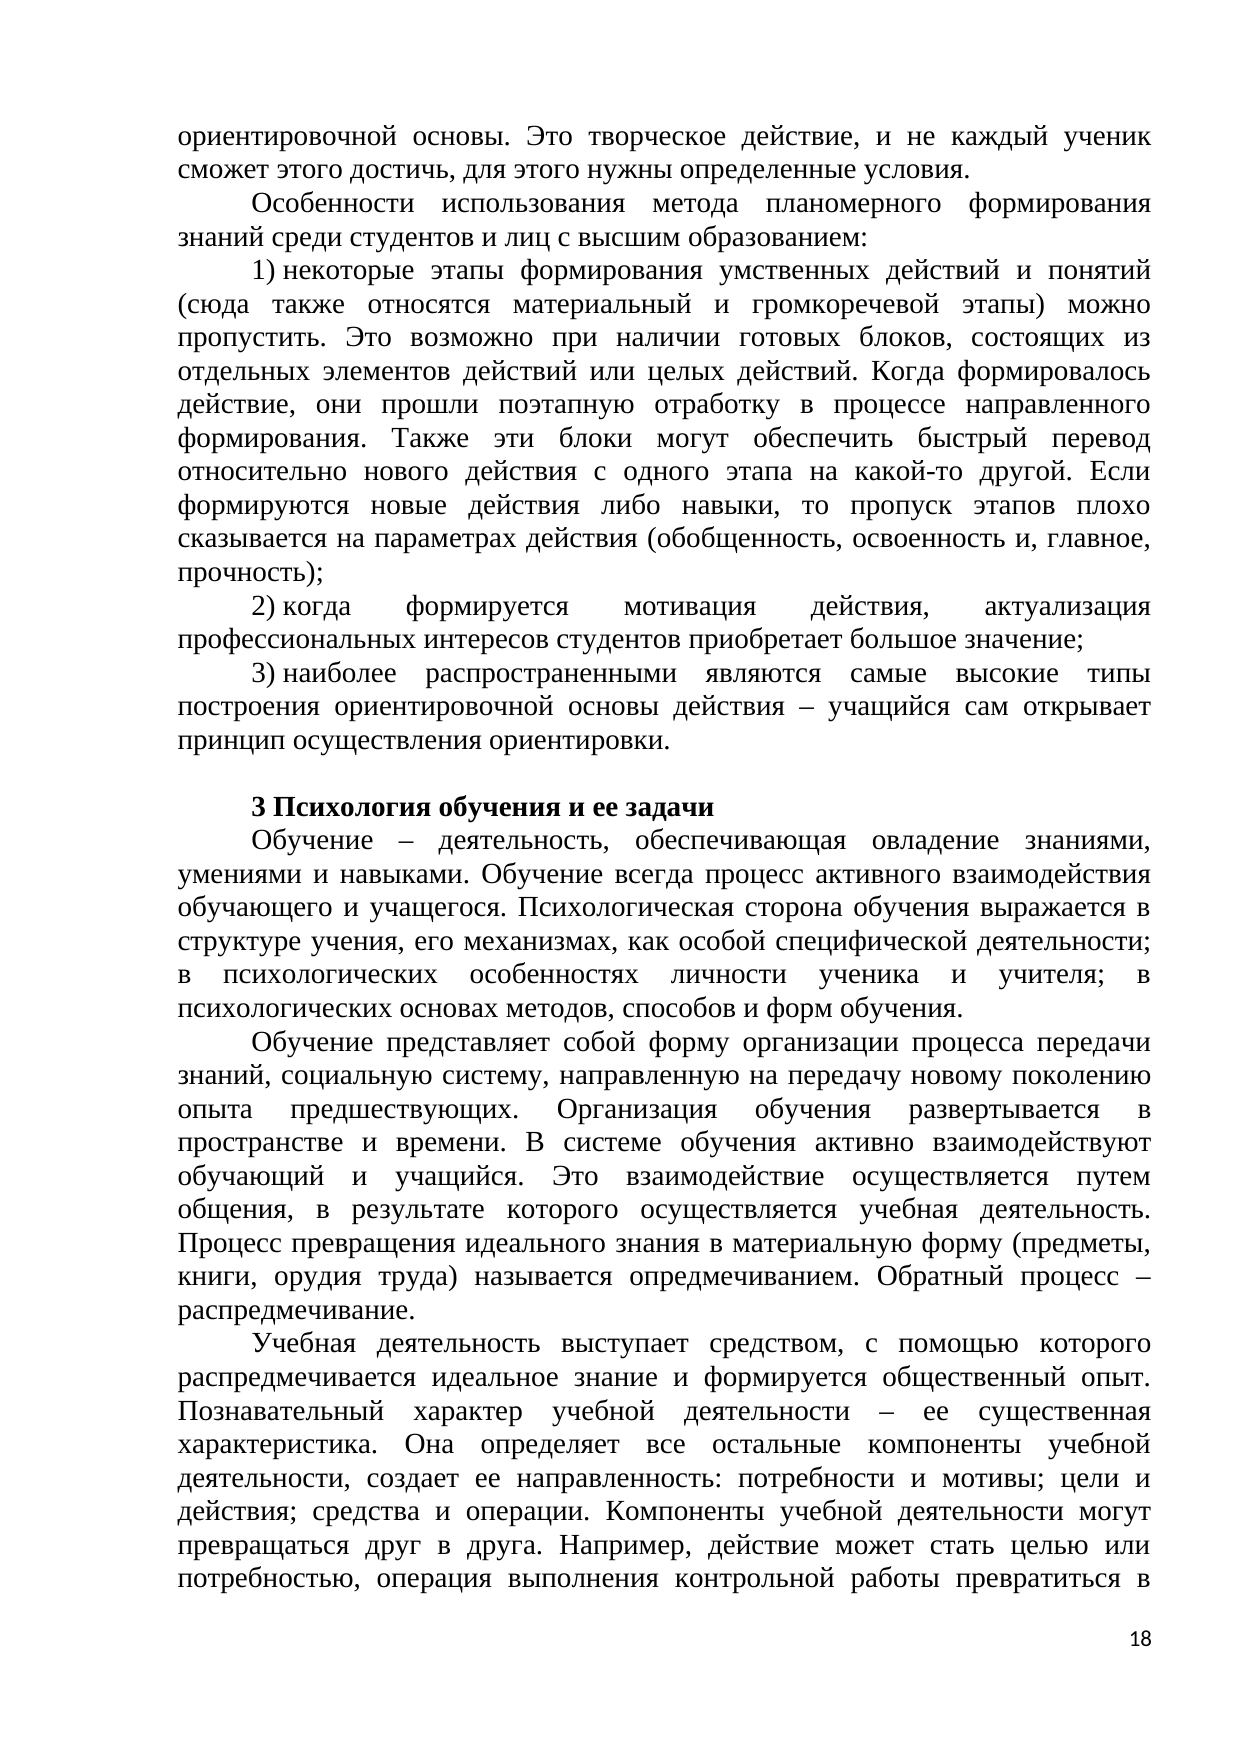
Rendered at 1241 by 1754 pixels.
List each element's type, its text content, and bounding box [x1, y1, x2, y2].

text Особенности использования метода планомерного формирования знаний среди студентов и лиц с высшим образованием: [177, 185, 1152, 252]
text 2) когда формируется мотивация действия, актуализация профессиональных интересов студентов приобретает большое значение; [177, 588, 1152, 655]
text Обучение представляет собой форму организации процесса передачи знаний, социальную систему, направленную на передачу новому поколению опыта предшествующих. Организация обучения развертывается в пространстве и времени. В системе обучения активно взаимодействуют обучающий и учащийся. Это взаимодействие осуществляется путем общения, в результате которого осуществляется учебная деятельность. Процесс превращения идеального знания в материальную форму (предметы, книги, орудия труда) называется опредмечиванием. Обратный процесс – распредмечивание. [177, 1024, 1152, 1326]
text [177, 1326, 1152, 1594]
text Обучение ‒ деятельность, обеспечивающая овладение знаниями, умениями и навыками. Обучение всегда процесс активного взаимодействия обучающего и учащегося. Психологическая сторона обучения выражается в структуре учения, его механизмах, как особой специфической деятельности; в психологических особенностях личности ученика и учителя; в психологических основах методов, способов и форм обучения. [177, 822, 1152, 1024]
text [177, 118, 1152, 185]
text 3) наиболее распространенными являются самые высокие типы построения ориентировочной основы действия – учащийся сам открывает принцип осуществления ориентировки. [177, 655, 1152, 755]
text 3 Психология обучения и ее задачи [177, 789, 1152, 822]
text 1) некоторые этапы формирования умственных действий и понятий (сюда также относятся материальный и громкоречевой этапы) можно пропустить. Это возможно при наличии готовых блоков, состоящих из отдельных элементов действий или целых действий. Когда формировалось действие, они прошли поэтапную отработку в процессе направленного формирования. Также эти блоки могут обеспечить быстрый перевод относительно нового действия с одного этапа на какой-то другой. Если формируются новые действия либо навыки, то пропуск этапов плохо сказывается на параметрах действия (обобщенность, освоенность и, главное, прочность); [177, 252, 1152, 588]
